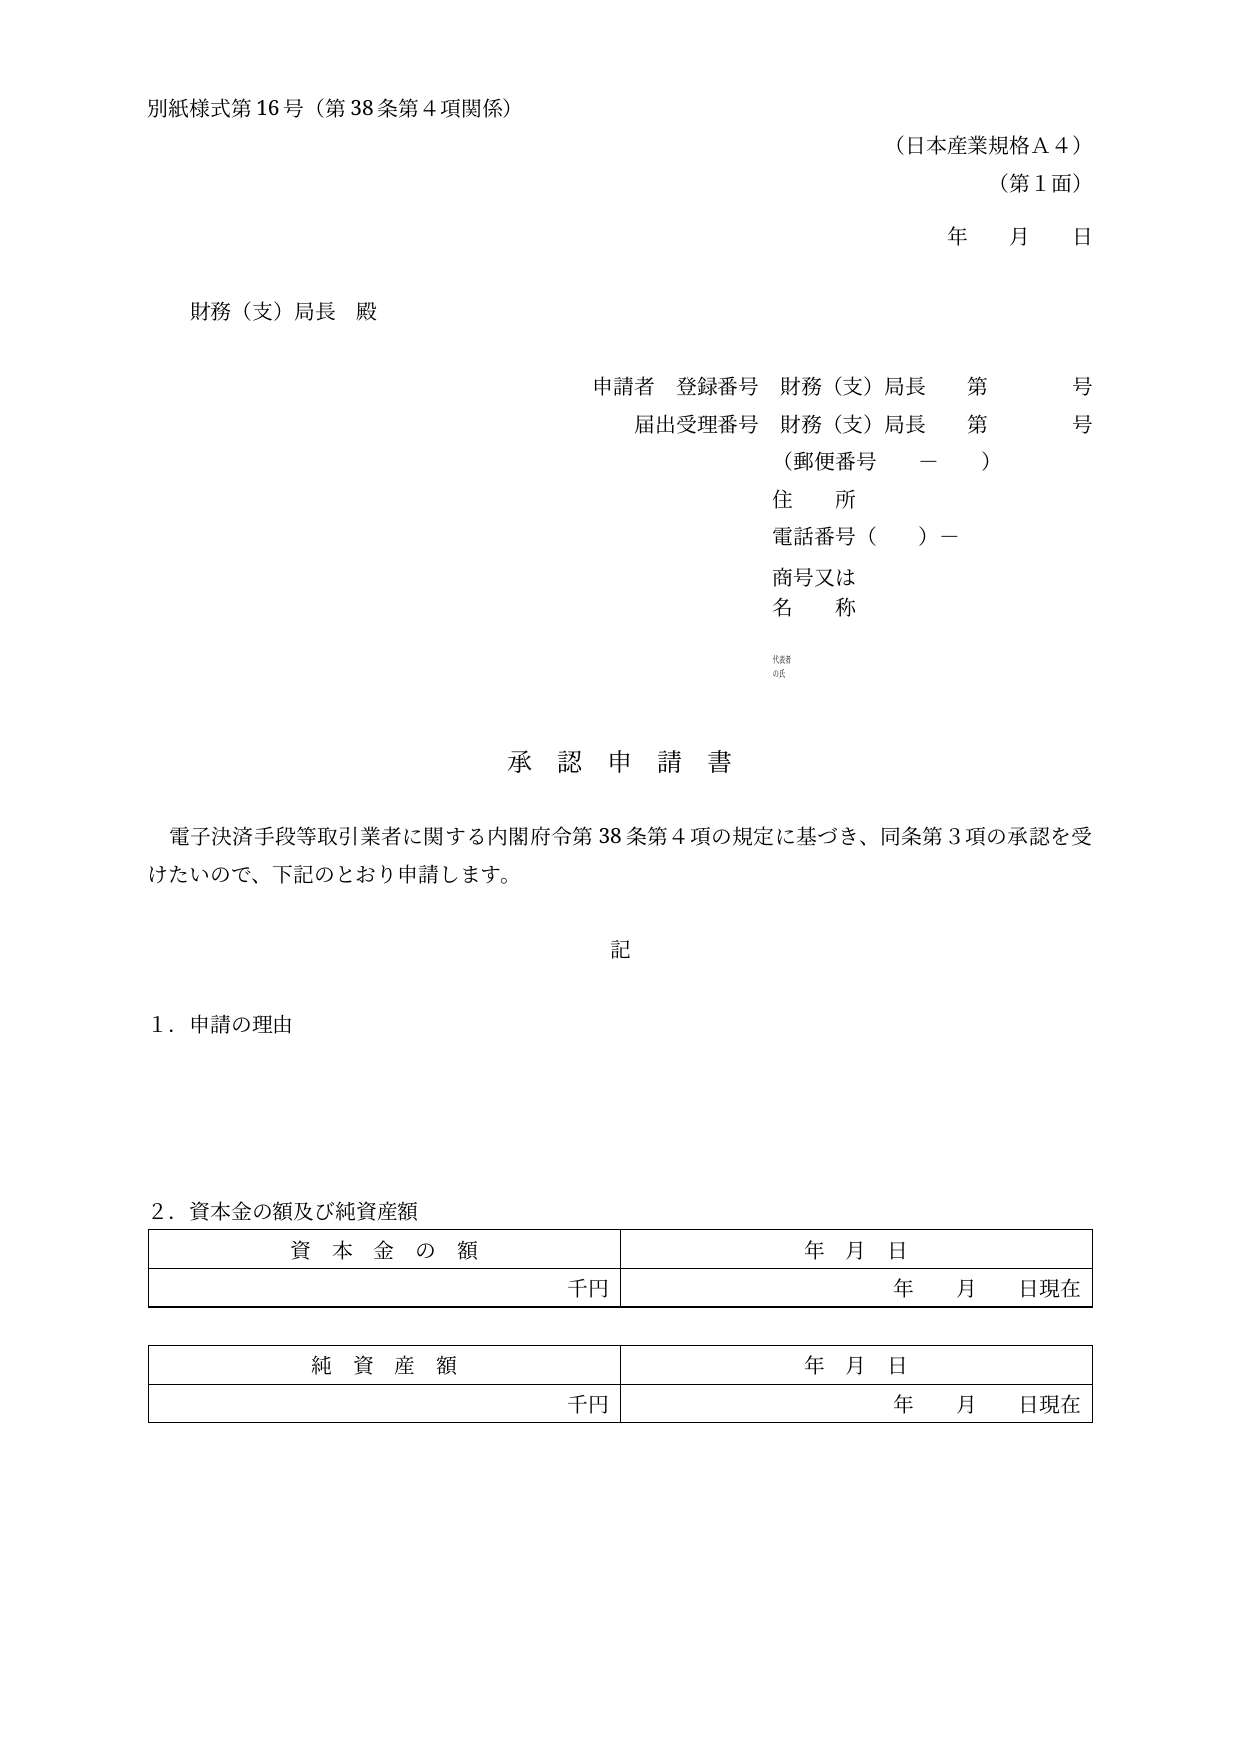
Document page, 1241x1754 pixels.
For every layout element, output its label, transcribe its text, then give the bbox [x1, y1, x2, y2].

text ２．資本金の額及び純資産額 [148, 1192, 1092, 1229]
text 記 [148, 929, 1092, 967]
text 年 月 日 [148, 217, 1092, 254]
text （郵便番号 － ） [148, 442, 1092, 479]
table_header 年 月 日 [621, 1346, 1092, 1383]
text １．申請の理由 [148, 1004, 1092, 1042]
text 財務（支）局長 殿 [190, 292, 1092, 329]
table_cell 年 月 日現在 [621, 1269, 1092, 1306]
text 電話番号（ ）－ [148, 517, 1092, 554]
table_cell 千円 [149, 1269, 620, 1306]
table_header 資 本 金 の 額 [149, 1230, 620, 1268]
table_header 純 資 産 額 [149, 1346, 620, 1383]
text 商号又は名 称 [773, 554, 1092, 629]
table_cell 年 月 日現在 [621, 1385, 1092, 1422]
text 承 認 申 請 書 [148, 742, 1092, 779]
table_header 年 月 日 [621, 1230, 1092, 1268]
text 住 所 [752, 479, 1092, 517]
text 電子決済手段等取引業者に関する内閣府令第38条第４項の規定に基づき、同条第３項の承認を受けたいので、下記のとおり申請します。 [148, 817, 1092, 892]
table_cell 千円 [149, 1385, 620, 1422]
text 届出受理番号 財務（支）局長 第 号 [148, 404, 1092, 442]
text 申請者 登録番号 財務（支）局長 第 号 [148, 367, 1092, 404]
